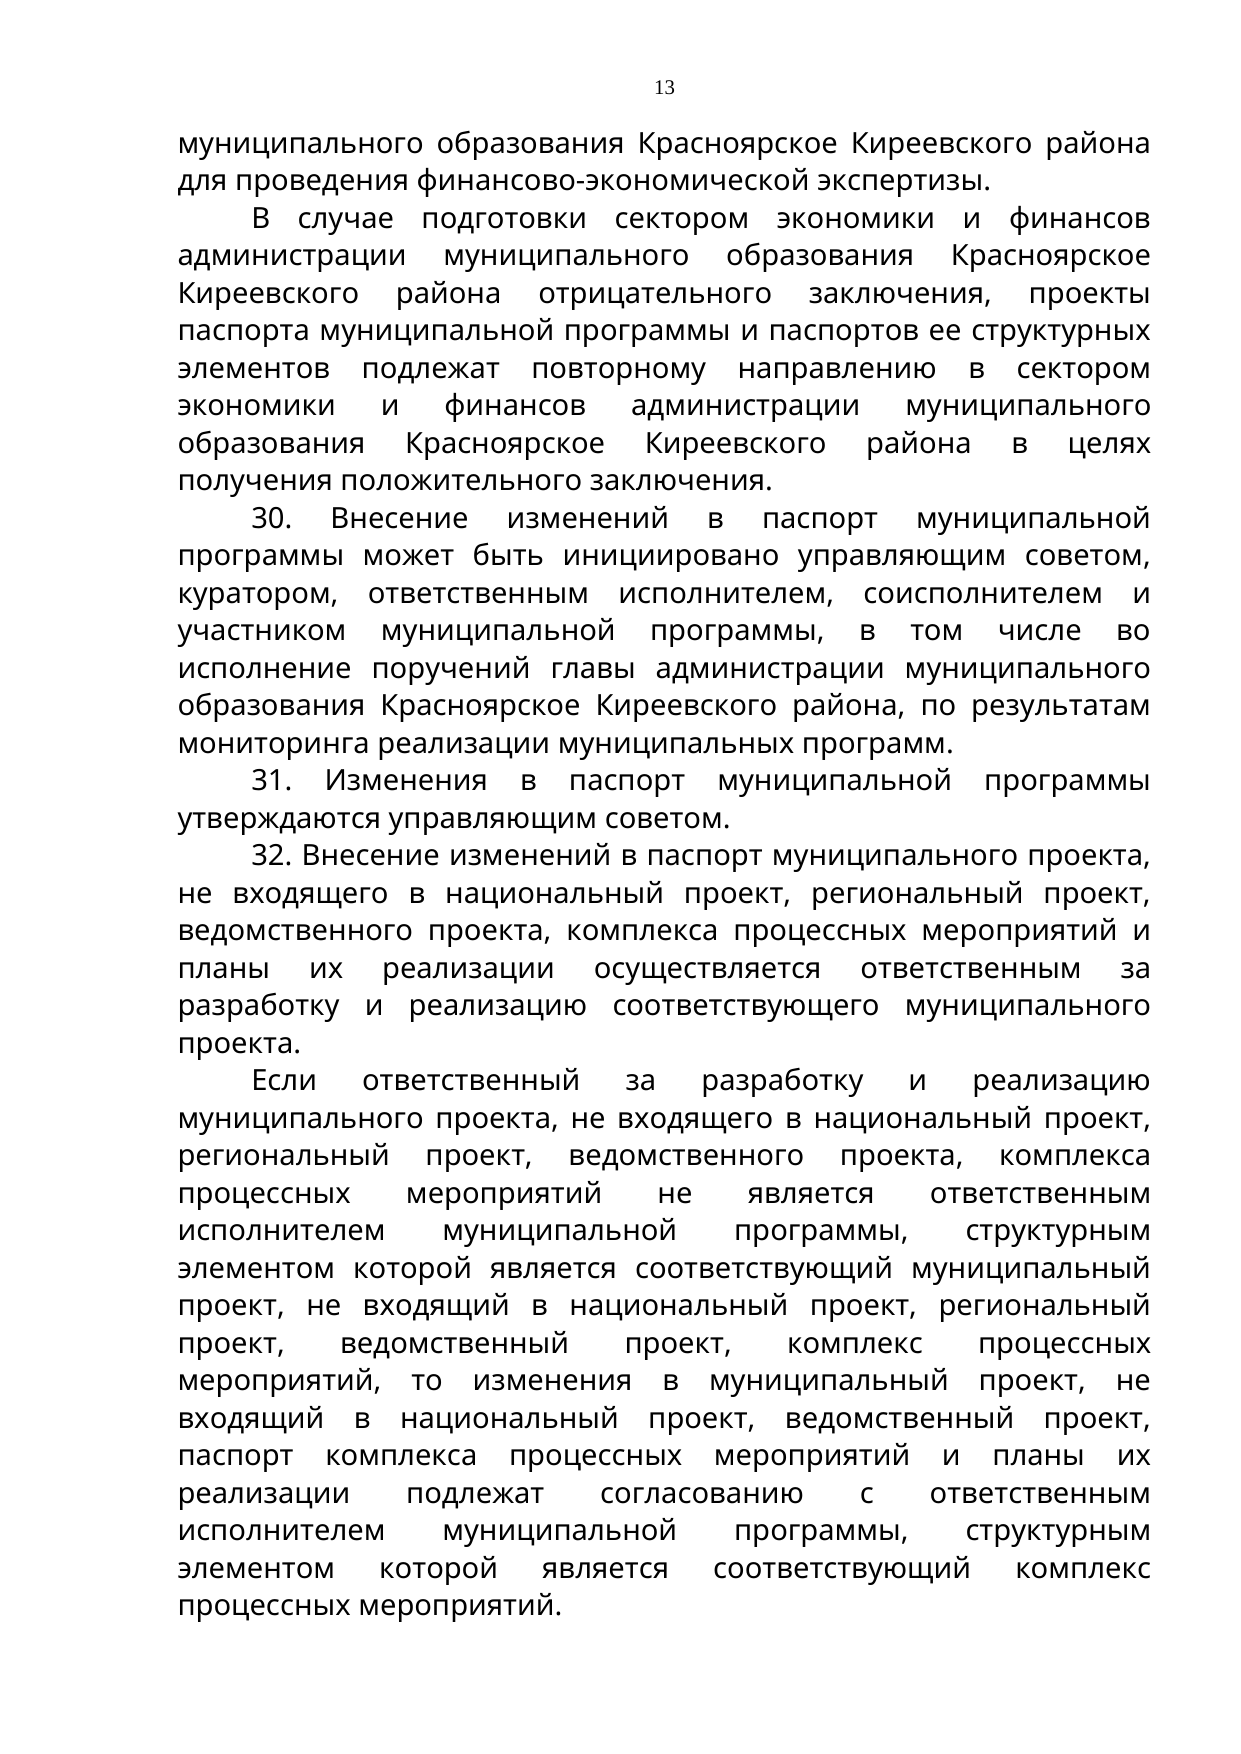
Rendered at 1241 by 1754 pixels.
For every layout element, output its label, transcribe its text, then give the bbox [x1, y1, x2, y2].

text В случае подготовки сектором экономики и финансов администрации муниципального образования Красноярское Киреевского района отрицательного заключения, проекты паспорта муниципальной программы и паспортов ее структурных элементов подлежат повторному направлению в сектором экономики и финансов администрации муниципального образования Красноярское Киреевского района в целях получения положительного заключения. [177, 198, 1152, 498]
text 31. Изменения в паспорт муниципальной программы утверждаются управляющим советом. [177, 761, 1152, 836]
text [177, 123, 1152, 198]
text Если ответственный за разработку и реализацию муниципального проекта, не входящего в национальный проект, региональный проект, ведомственного проекта, комплекса процессных мероприятий не является ответственным исполнителем муниципальной программы, структурным элементом которой является соответствующий муниципальный проект, не входящий в национальный проект, региональный проект, ведомственный проект, комплекс процессных мероприятий, то изменения в муниципальный проект, не входящий в национальный проект, ведомственный проект, паспорт комплекса процессных мероприятий и планы их реализации подлежат согласованию с ответственным исполнителем муниципальной программы, структурным элементом которой является соответствующий комплекс процессных мероприятий. [177, 1061, 1152, 1623]
text 32. Внесение изменений в паспорт муниципального проекта, не входящего в национальный проект, региональный проект, ведомственного проекта, комплекса процессных мероприятий и планы их реализации осуществляется ответственным за разработку и реализацию соответствующего муниципального проекта. [177, 836, 1152, 1061]
text 30. Внесение изменений в паспорт муниципальной программы может быть инициировано управляющим советом, куратором, ответственным исполнителем, соисполнителем и участником муниципальной программы, в том числе во исполнение поручений главы администрации муниципального образования Красноярское Киреевского района, по результатам мониторинга реализации муниципальных программ. [177, 498, 1152, 761]
